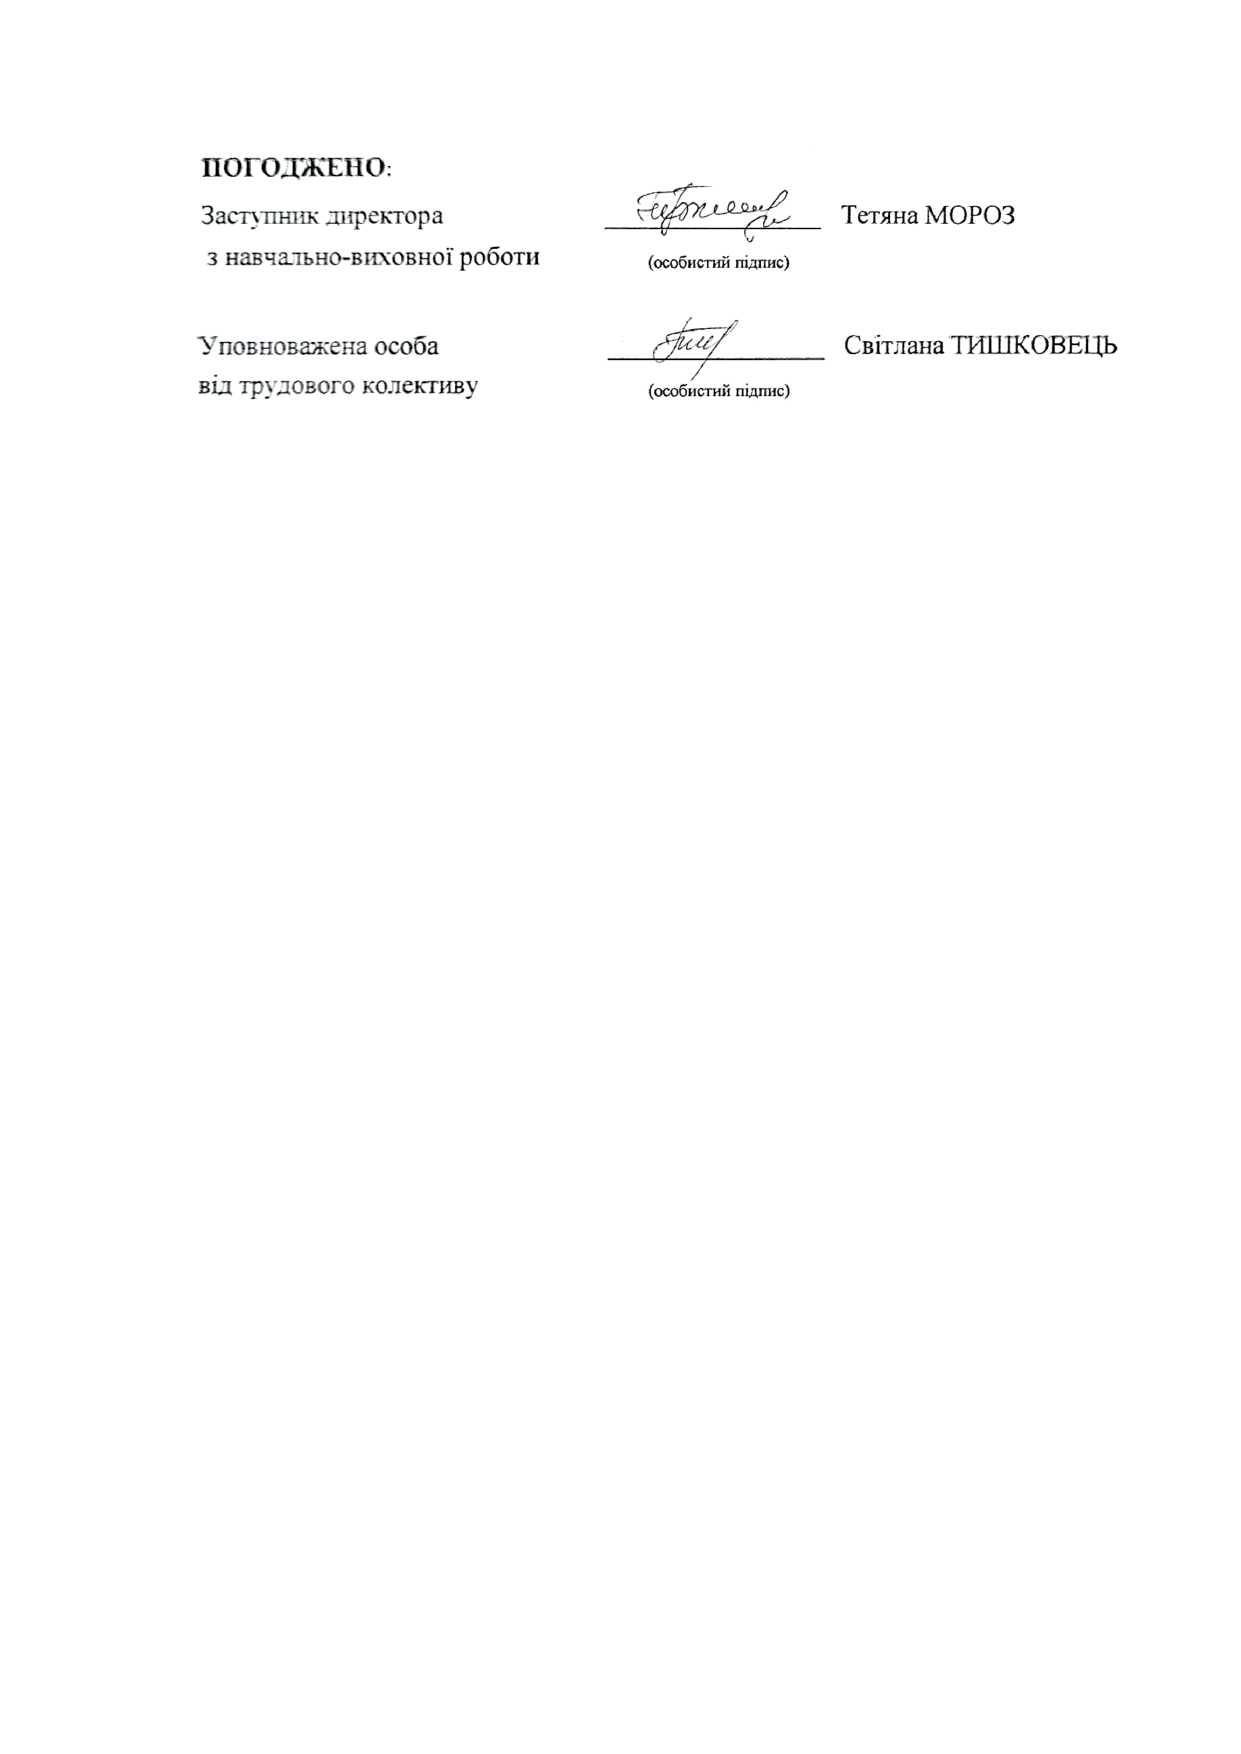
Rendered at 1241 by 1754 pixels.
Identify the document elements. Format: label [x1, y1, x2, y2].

picture [182, 120, 1136, 422]
